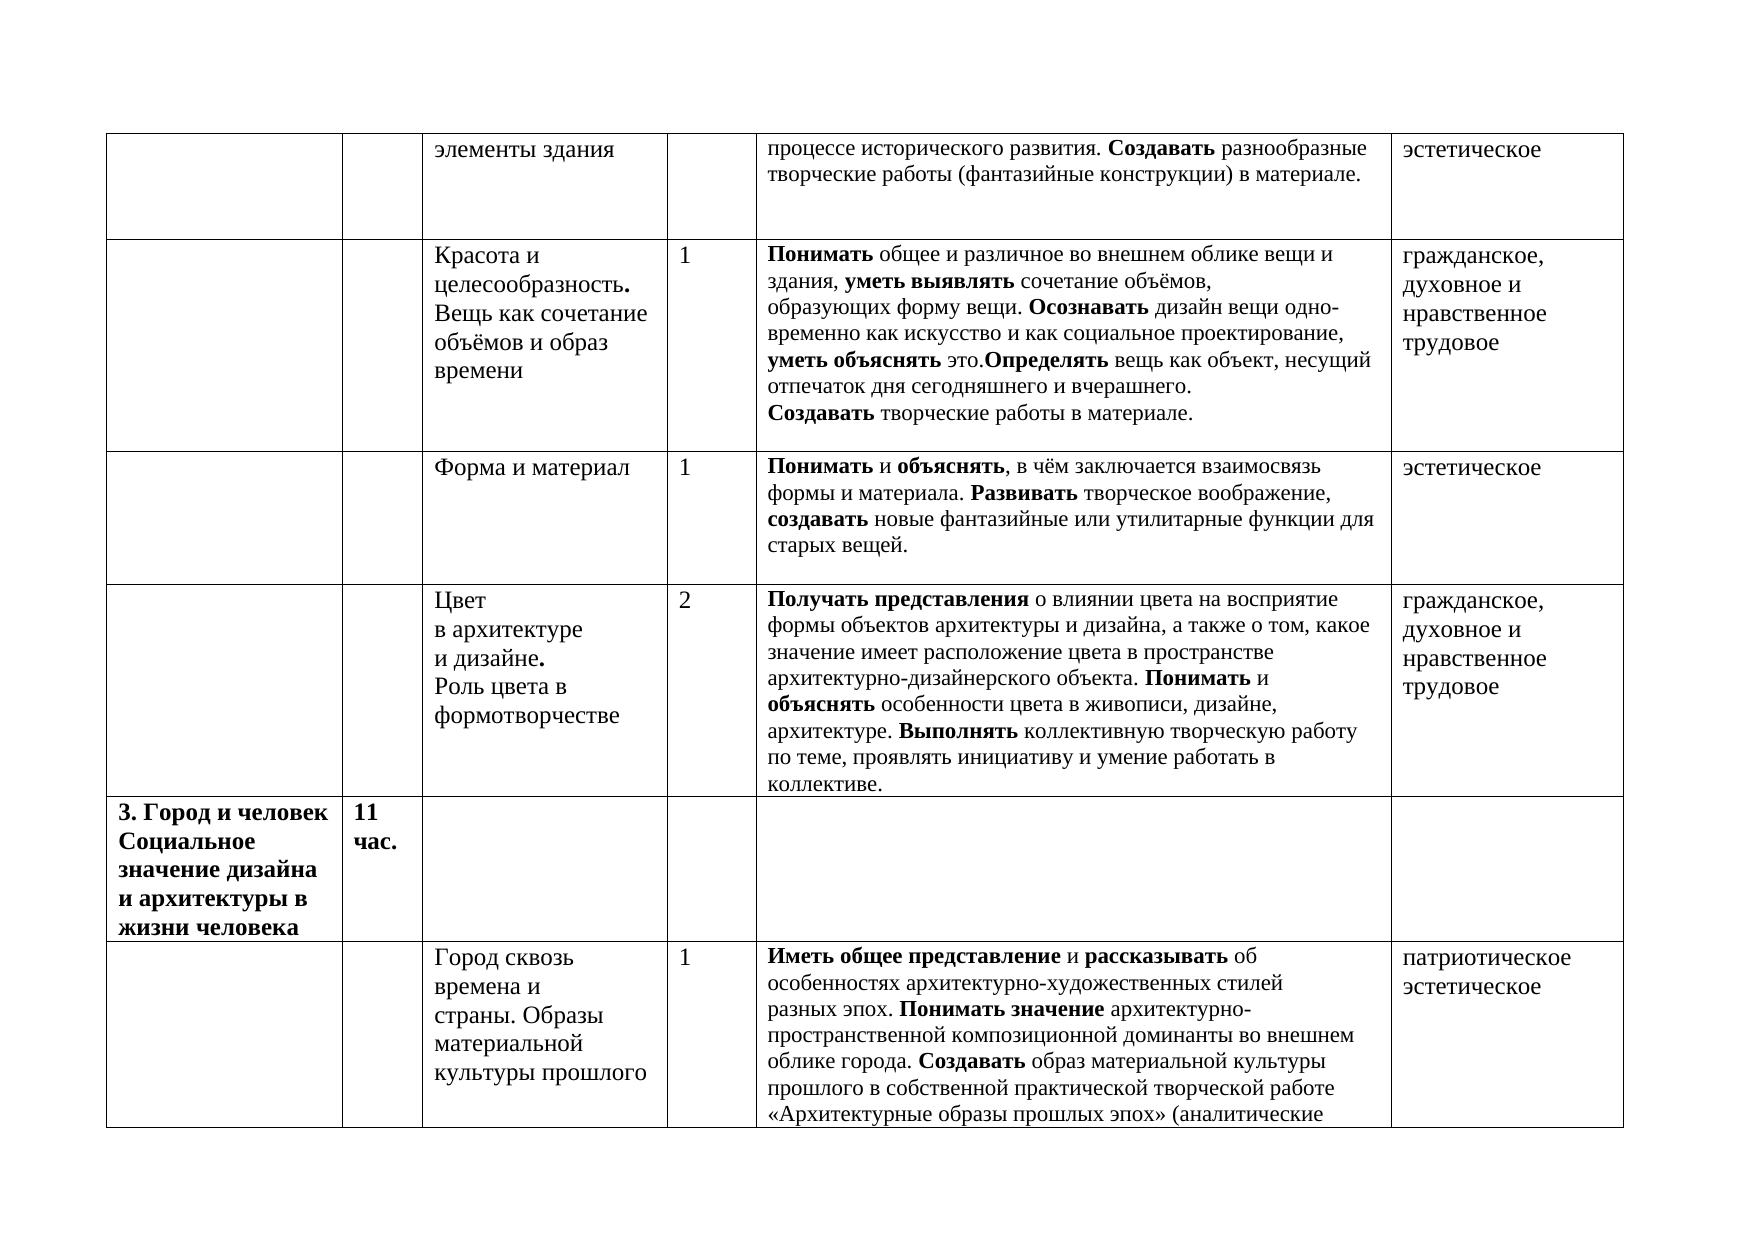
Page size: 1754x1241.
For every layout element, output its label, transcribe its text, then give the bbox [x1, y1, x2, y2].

table_cell 1 [668, 240, 756, 451]
table_cell Красота и целесообразность. Вещь как сочетание объёмов и образ времени [423, 240, 667, 451]
table_cell [107, 942, 342, 1127]
table_cell [107, 240, 342, 451]
table_cell 2 [668, 585, 756, 796]
table_cell гражданское, духовное и нравственное трудовое [1392, 240, 1623, 451]
table_cell гражданское, духовное и нравственное трудовое [1392, 585, 1623, 796]
table_cell [423, 797, 667, 941]
table_cell [343, 134, 422, 239]
table_cell Понимать и объяснять, в чём заключается взаимосвязь формы и материала. Развивать творческое воображение, создавать новые фантазийные или утилитарные функции для старых вещей. [757, 452, 1391, 584]
table_cell эстетическое [1392, 452, 1623, 584]
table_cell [1392, 942, 1623, 1127]
table_cell Цвет в архитектуре и дизайне. Роль цвета в формотворчестве [423, 585, 667, 796]
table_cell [423, 134, 667, 239]
table_cell 1 [668, 942, 756, 1127]
table_cell 1 [668, 134, 756, 239]
table_cell [343, 452, 422, 584]
table_cell Получать представления о влиянии цвета на восприятие формы объектов архитектуры и дизайна, а также о том, какое значение имеет расположение цвета в пространстве архитектурно-дизайнерского объекта. Понимать и объяснять особенности цвета в живописи, дизайне, архитектуре. Выполнять коллективную творческую работу по теме, проявлять инициативу и умение работать в коллективе. [757, 585, 1391, 796]
table_cell 3. Город и человек Социальное значение дизайна и архитектуры в жизни человека [107, 797, 342, 941]
table_cell [757, 797, 1391, 941]
table_cell 11 час. [343, 797, 422, 941]
table_cell Форма и материал [423, 452, 667, 584]
table_cell [343, 240, 422, 451]
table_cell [757, 942, 1391, 1127]
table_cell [757, 134, 1391, 239]
table_cell 1 [668, 452, 756, 584]
table_cell Понимать общее и различное во внешнем облике вещи и здания, уметь выявлять сочетание объёмов, образующих форму вещи. Осознавать дизайн вещи одно- временно как искусство и как социальное проектирование, уметь объяснять это.Определять вещь как объект, несущий отпечаток дня сегодняшнего и вчерашнего. Создавать творческие работы в материале. [757, 240, 1391, 451]
table_cell [107, 134, 342, 239]
table_cell [107, 452, 342, 584]
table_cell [423, 942, 667, 1127]
table_cell [343, 585, 422, 796]
table_cell [343, 942, 422, 1127]
table_cell [107, 585, 342, 796]
table_cell [668, 797, 756, 941]
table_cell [1392, 134, 1623, 239]
table_cell [1392, 797, 1623, 941]
